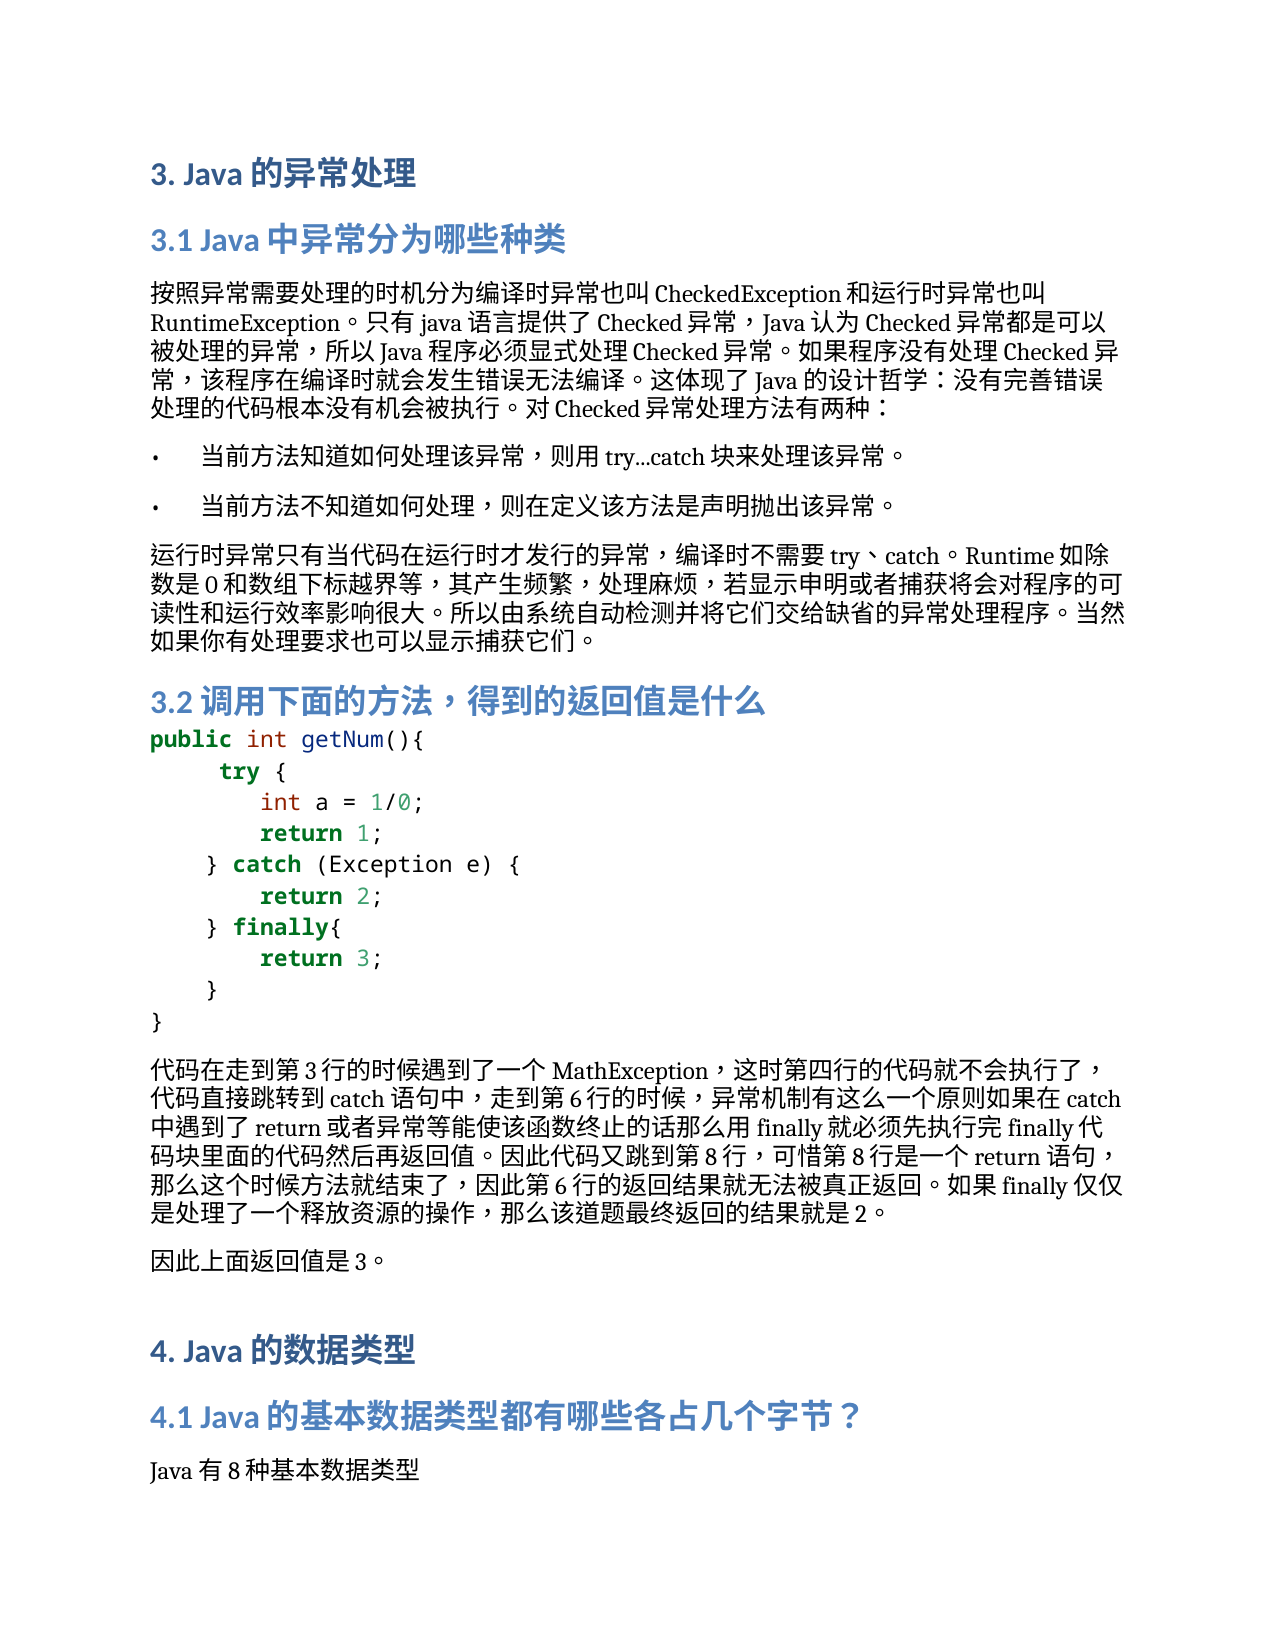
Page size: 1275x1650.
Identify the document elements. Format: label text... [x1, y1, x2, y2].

subtitle 3.1 Java中异常分为哪些种类 [150, 216, 1125, 262]
text 因此上面返回值是3。 [150, 1248, 1125, 1277]
text 运行时异常只有当代码在运行时才发行的异常，编译时不需要try、catch。Runtime如除数是0和数组下标越界等，其产生频繁，处理麻烦，若显示申明或者捕获将会对程序的可读性和运行效率影响很大。所以由系统自动检测并将它们交给缺省的异常处理程序。当然如果你有处理要求也可以显示捕获它们。 [150, 542, 1125, 657]
list 当前方法不知道如何处理，则在定义该方法是声明抛出该异常。 [150, 492, 1125, 521]
text Java有8种基本数据类型 [150, 1457, 1125, 1486]
subtitle 3.2 调用下面的方法，得到的返回值是什么 [150, 678, 1125, 723]
subtitle 3. Java的异常处理 [150, 150, 1125, 195]
text public int getNum(){ try { int a = 1/0; return 1; } catch (Exception e) { return 2; } finally{ return 3; } } [150, 723, 1125, 1036]
text 按照异常需要处理的时机分为编译时异常也叫CheckedException和运行时异常也叫RuntimeException。只有java语言提供了Checked异常，Java认为Checked异常都是可以被处理的异常，所以Java程序必须显式处理Checked异常。如果程序没有处理Checked异常，该程序在编译时就会发生错误无法编译。这体现了Java的设计哲学：没有完善错误处理的代码根本没有机会被执行。对Checked异常处理方法有两种： [150, 280, 1125, 424]
list 当前方法知道如何处理该异常，则用try...catch块来处理该异常。 [150, 443, 1125, 472]
subtitle 4.1 Java的基本数据类型都有哪些各占几个字节？ [150, 1393, 1125, 1438]
text 代码在走到第3行的时候遇到了一个MathException，这时第四行的代码就不会执行了，代码直接跳转到catch语句中，走到第6行的时候，异常机制有这么一个原则如果在catch中遇到了return或者异常等能使该函数终止的话那么用finally就必须先执行完finally代码块里面的代码然后再返回值。因此代码又跳到第8行，可惜第8行是一个return语句，那么这个时候方法就结束了，因此第6行的返回结果就无法被真正返回。如果finally仅仅是处理了一个释放资源的操作，那么该道题最终返回的结果就是2。 [150, 1057, 1125, 1229]
subtitle 4. Java的数据类型 [150, 1327, 1125, 1372]
